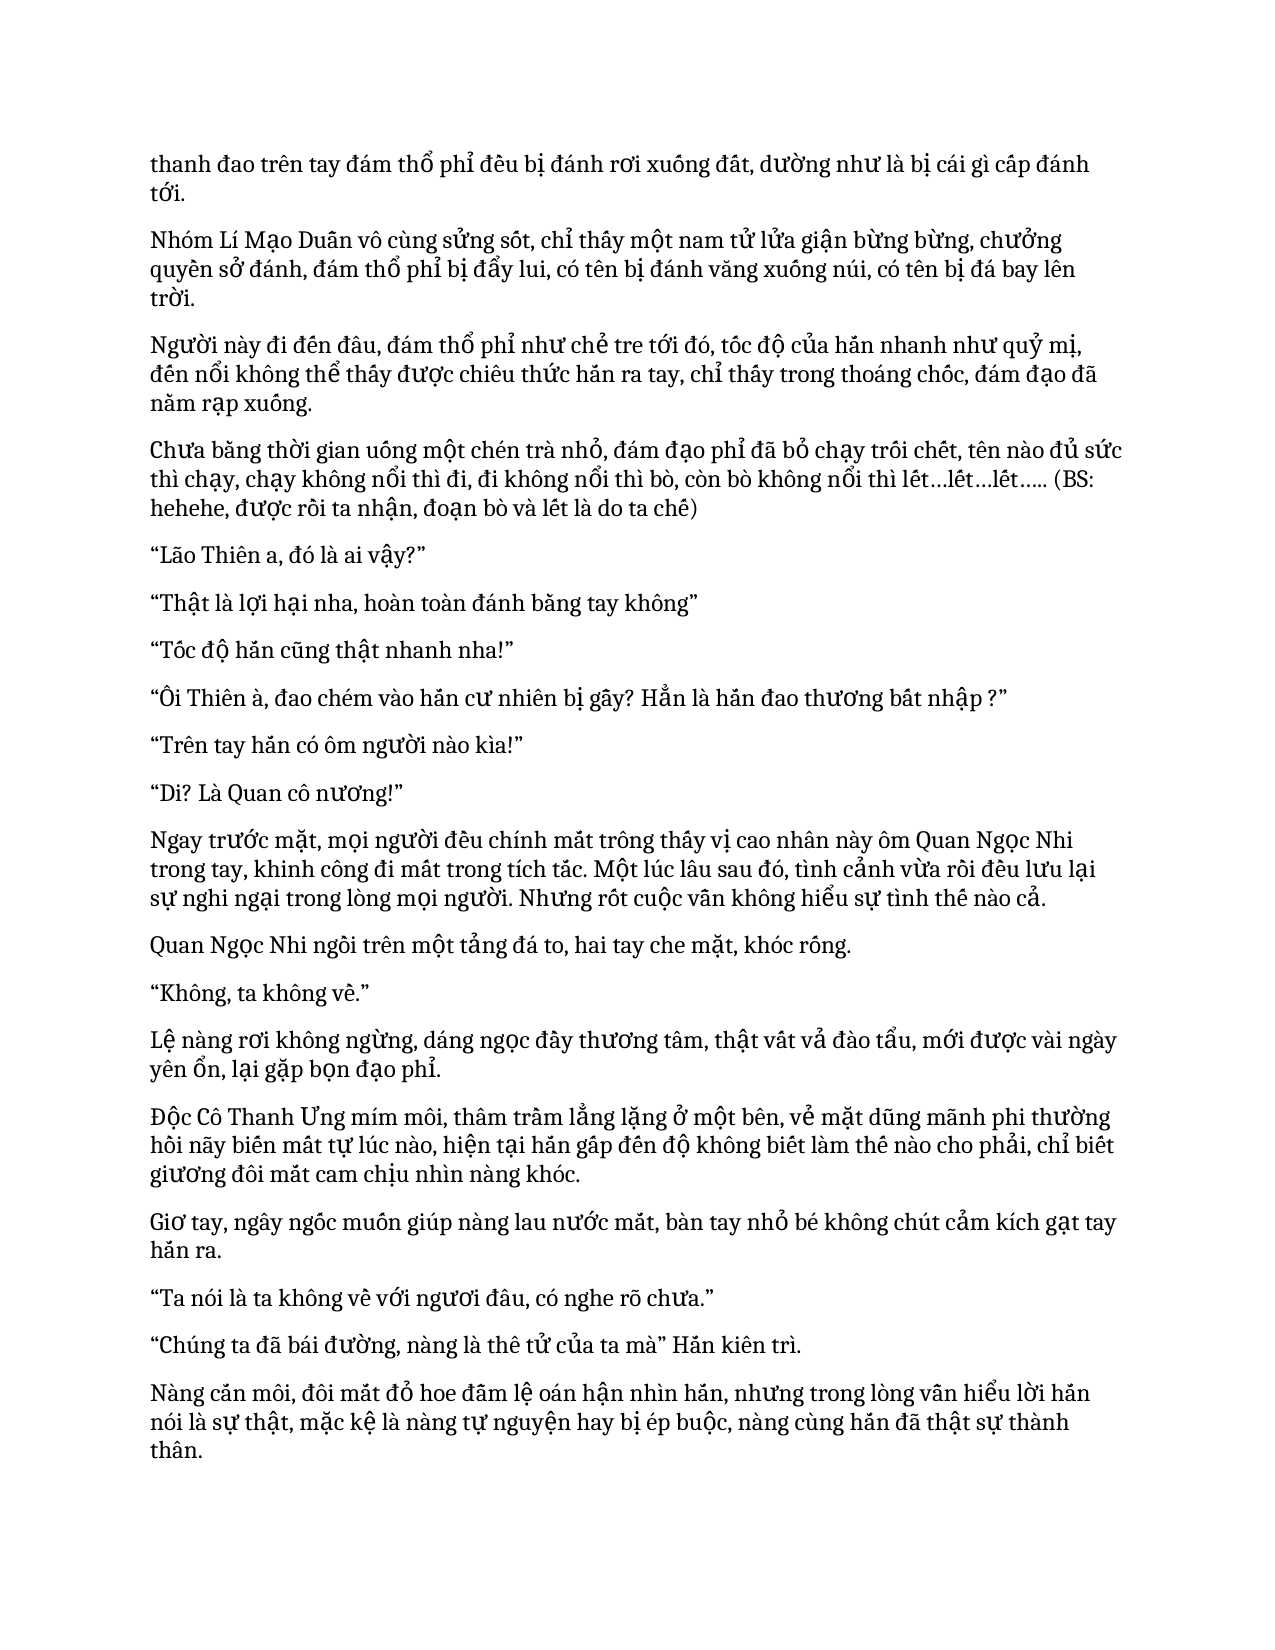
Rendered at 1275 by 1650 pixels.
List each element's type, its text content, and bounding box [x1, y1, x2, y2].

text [150, 150, 1125, 207]
text “Di? Là Quan cô nương!” [150, 779, 1125, 807]
text Quan Ngọc Nhi ngồi trên một tảng đá to, hai tay che mặt, khóc rống. [150, 931, 1125, 960]
text “Chúng ta đã bái đường, nàng là thê tử của ta mà” Hắn kiên trì. [150, 1331, 1125, 1360]
text “Tốc độ hắn cũng thật nhanh nha!” [150, 636, 1125, 665]
text Lệ nàng rơi không ngừng, dáng ngọc đầy thương tâm, thật vất vả đào tẩu, mới được vài ngày yên ổn, lại gặp bọn đạo phỉ. [150, 1026, 1125, 1084]
text “Thật là lợi hại nha, hoàn toàn đánh bằng tay không” [150, 589, 1125, 617]
text “Trên tay hắn có ôm người nào kìa!” [150, 731, 1125, 760]
text Giơ tay, ngây ngốc muốn giúp nàng lau nước mắt, bàn tay nhỏ bé không chút cảm kích gạt tay hắn ra. [150, 1207, 1125, 1265]
text “Lão Thiên a, đó là ai vậy?” [150, 541, 1125, 570]
text Ngay trước mặt, mọi người đều chính mắt trông thấy vị cao nhân này ôm Quan Ngọc Nhi trong tay, khinh công đi mất trong tích tắc. Một lúc lâu sau đó, tình cảnh vừa rồi đều lưu lại sự nghi ngại trong lòng mọi người. Nhưng rốt cuộc vẫn không hiểu sự tình thế nào cả. [150, 826, 1125, 912]
text Nhóm Lí Mạo Duẫn vô cùng sửng sốt, chỉ thấy một nam tử lửa giận bừng bừng, chưởng quyền sở đánh, đám thổ phỉ bị đẩy lui, có tên bị đánh văng xuống núi, có tên bị đá bay lên trời. [150, 226, 1125, 312]
text Độc Cô Thanh Ưng mím môi, thâm trầm lẳng lặng ở một bên, vẻ mặt dũng mãnh phi thường hồi nãy biến mất tự lúc nào, hiện tại hắn gấp đến độ không biết làm thế nào cho phải, chỉ biết giương đôi mắt cam chịu nhìn nàng khóc. [150, 1102, 1125, 1189]
text “Ta nói là ta không về với ngươi đâu, có nghe rõ chưa.” [150, 1284, 1125, 1312]
text “Không, ta không về.” [150, 979, 1125, 1007]
text Nàng cắn môi, đôi mắt đỏ hoe đẫm lệ oán hận nhìn hắn, nhưng trong lòng vẫn hiểu lời hắn nói là sự thật, mặc kệ là nàng tự nguyện hay bị ép buộc, nàng cùng hắn đã thật sự thành thân. [150, 1379, 1125, 1465]
text Chưa bằng thời gian uống một chén trà nhỏ, đám đạo phỉ đã bỏ chạy trối chết, tên nào đủ sức thì chạy, chạy không nổi thì đi, đi không nổi thì bò, còn bò không nổi thì lết…lết…lết….. (BS: hehehe, được rồi ta nhận, đoạn bò và lết là do ta chế) [150, 436, 1125, 522]
text Người này đi đến đâu, đám thổ phỉ như chẻ tre tới đó, tốc độ của hắn nhanh như quỷ mị, đến nổi không thể thấy được chiêu thức hắn ra tay, chỉ thấy trong thoáng chốc, đám đạo đã nằm rạp xuống. [150, 331, 1125, 417]
text “Ôi Thiên à, đao chém vào hắn cư nhiên bị gẫy? Hẳn là hắn đao thương bất nhập ?” [150, 684, 1125, 712]
